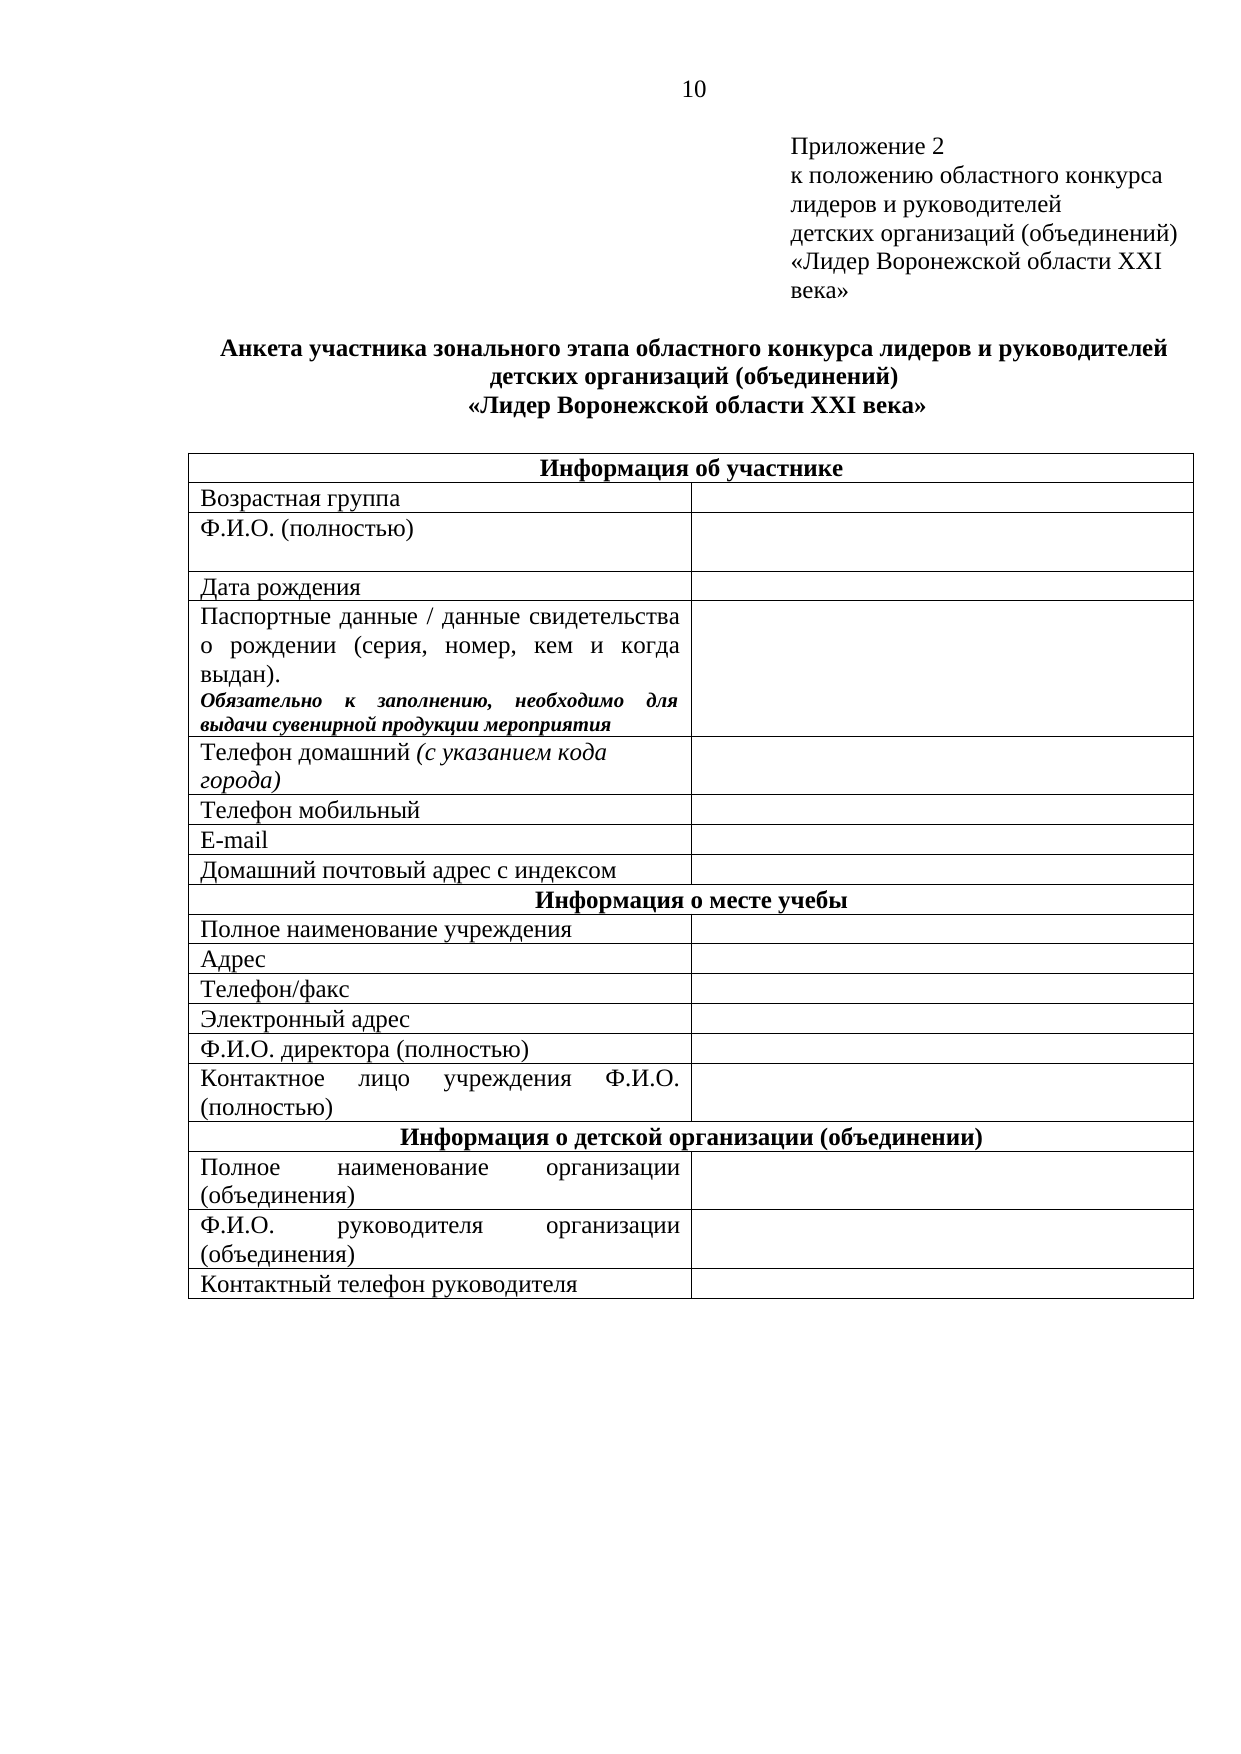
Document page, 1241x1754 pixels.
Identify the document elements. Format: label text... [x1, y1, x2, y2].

table_cell Телефон мобильный [189, 795, 691, 824]
table_cell [692, 944, 1193, 973]
table_cell Информация о детской организации (объединении) [189, 1122, 1193, 1151]
table_header Информация об участнике [189, 454, 1193, 482]
table_cell Телефон домашний (с указанием кода города) [189, 737, 691, 794]
table_cell [692, 1034, 1193, 1062]
table_cell Контактный телефон руководителя [189, 1269, 691, 1298]
table_cell Возрастная группа [189, 483, 691, 512]
table_cell детских организаций (объединений) [779, 218, 1204, 246]
table_cell [692, 855, 1193, 884]
table_cell [692, 974, 1193, 1003]
table_cell Электронный адрес [189, 1004, 691, 1033]
table_cell [692, 915, 1193, 943]
table_cell [692, 1064, 1193, 1121]
table_cell Контактное лицо учреждения Ф.И.О. (полностью) [189, 1064, 691, 1121]
table_cell [692, 737, 1193, 794]
table_cell Ф.И.О. руководителя организации (объединения) [189, 1210, 691, 1268]
table_cell Паспортные данные / данные свидетельства о рождении (серия, номер, кем и когда выдан). Обязательно к заполнению, необходимо для выдачи сувенирной продукции мероприятия [189, 601, 691, 736]
table_cell [692, 795, 1193, 824]
table_cell [692, 825, 1193, 854]
table_cell [692, 483, 1193, 512]
table_cell [692, 1210, 1193, 1268]
table_cell к положению областного конкурса [779, 160, 1204, 189]
table_cell «Лидер Воронежской области XXI века» [779, 246, 1204, 304]
table_cell [692, 601, 1193, 736]
table_cell Ф.И.О. директора (полностью) [189, 1034, 691, 1062]
table_cell лидеров и руководителей [779, 189, 1204, 218]
table_cell Домашний почтовый адрес с индексом [189, 855, 691, 884]
table_cell E-mail [189, 825, 691, 854]
table_cell Полное наименование учреждения [189, 915, 691, 943]
table_cell Дата рождения [189, 572, 691, 600]
table_cell [692, 1004, 1193, 1033]
table_cell [692, 513, 1193, 571]
text «Лидер Воронежской области XXI века» [207, 390, 1181, 419]
table_cell Ф.И.О. (полностью) [189, 513, 691, 571]
table_cell [692, 1269, 1193, 1298]
table_cell Информация о месте учебы [189, 885, 1193, 913]
text Анкета участника зонального этапа областного конкурса лидеров и руководителей детских организаций (объединений) [207, 333, 1181, 390]
table_cell Полное наименование организации (объединения) [189, 1152, 691, 1209]
table_cell Телефон/факс [189, 974, 691, 1003]
table_cell [692, 572, 1193, 600]
table_cell Адрес [189, 944, 691, 973]
table_header Приложение 2 [779, 131, 1204, 160]
table_cell [692, 1152, 1193, 1209]
